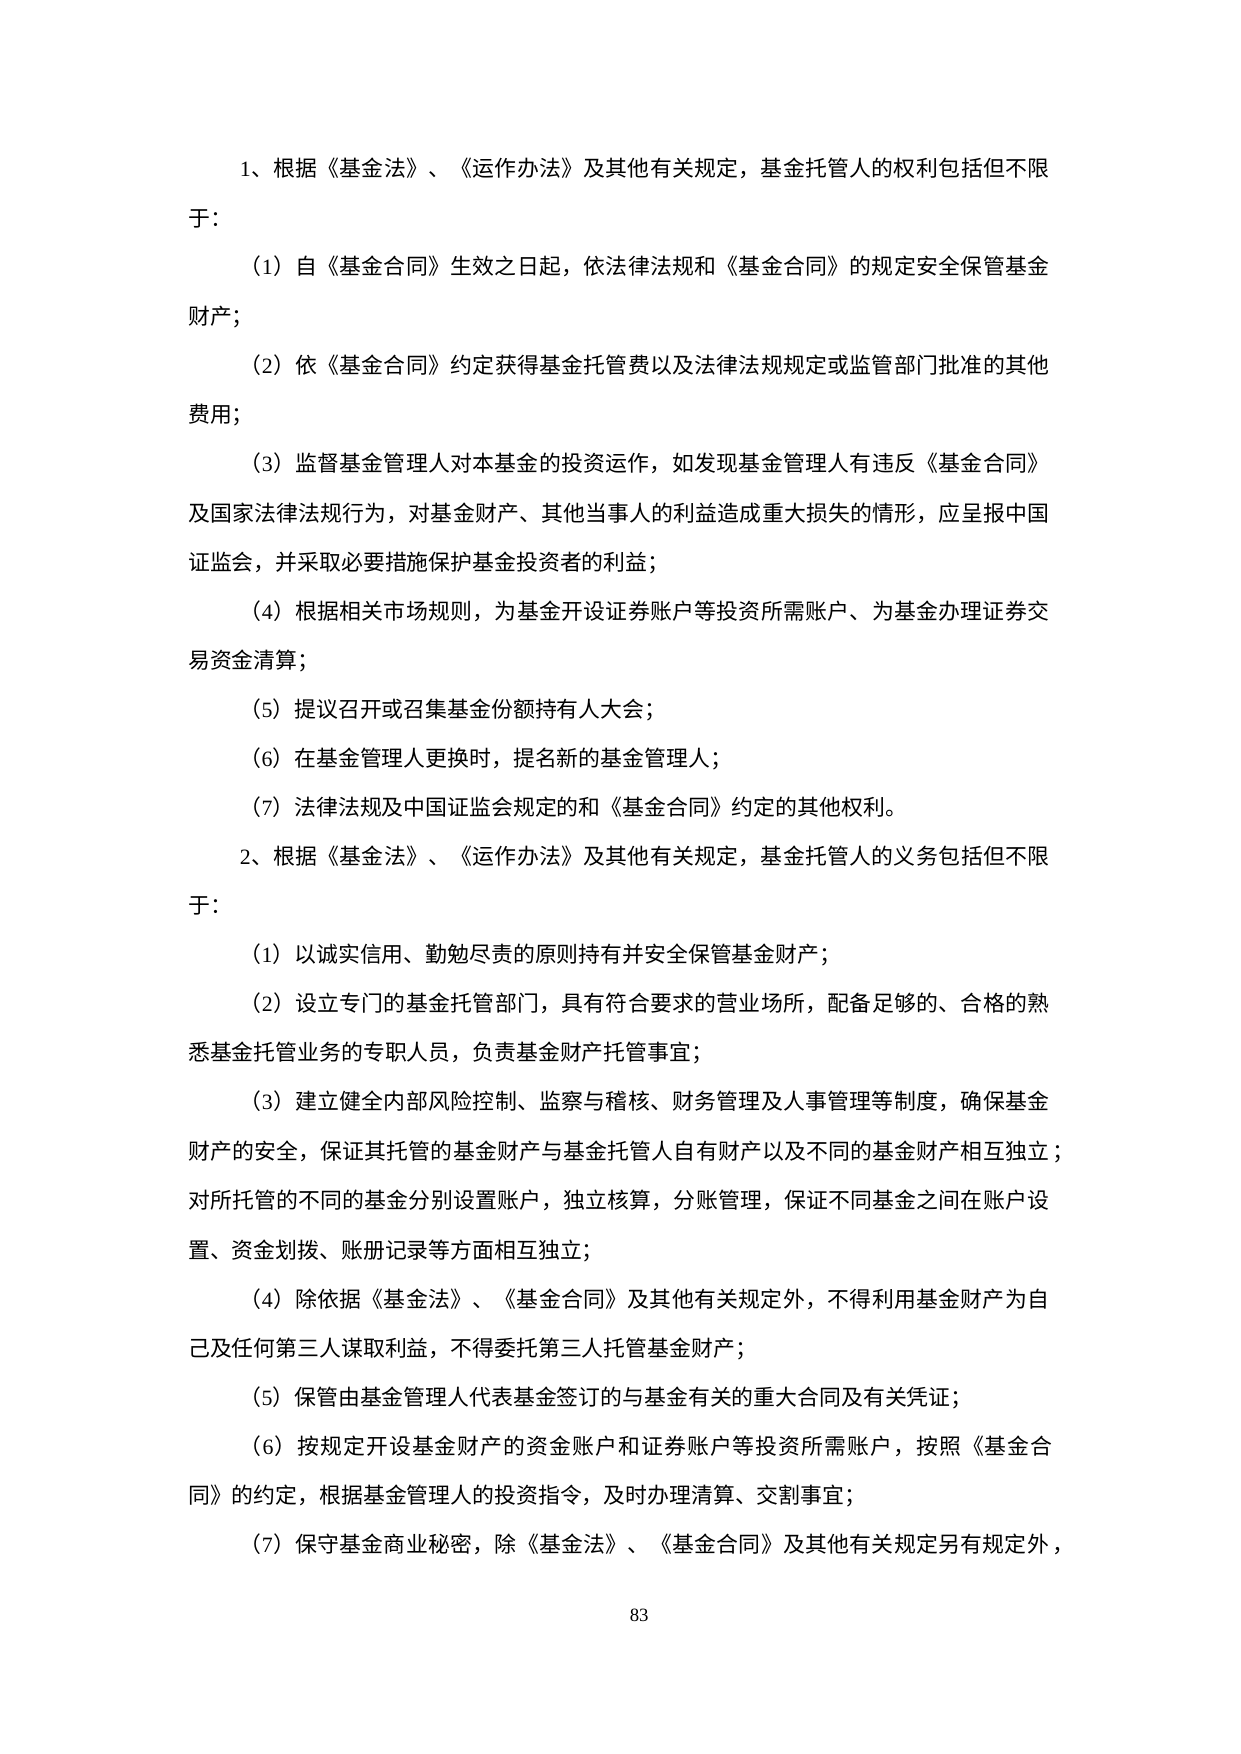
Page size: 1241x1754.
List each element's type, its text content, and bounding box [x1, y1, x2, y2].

text （1）自《基金合同》生效之日起，依法律法规和《基金合同》的规定安全保管基金财产； [188, 249, 1052, 331]
text （2）设立专门的基金托管部门，具有符合要求的营业场所，配备足够的、合格的熟悉基金托管业务的专职人员，负责基金财产托管事宜； [188, 985, 1052, 1068]
text （5）提议召开或召集基金份额持有人大会； [188, 692, 1052, 724]
text （2）依《基金合同》约定获得基金托管费以及法律法规规定或监管部门批准的其他费用； [188, 347, 1052, 429]
text （1）以诚实信用、勤勉尽责的原则持有并安全保管基金财产； [188, 936, 1052, 969]
text （3）监督基金管理人对本基金的投资运作，如发现基金管理人有违反《基金合同》及国家法律法规行为，对基金财产、其他当事人的利益造成重大损失的情形，应呈报中国证监会，并采取必要措施保护基金投资者的利益； [188, 445, 1052, 577]
text 2、根据《基金法》、《运作办法》及其他有关规定，基金托管人的义务包括但不限于： [188, 838, 1052, 921]
text （7）法律法规及中国证监会规定的和《基金合同》约定的其他权利。 [188, 789, 1052, 822]
text 1、根据《基金法》、《运作办法》及其他有关规定，基金托管人的权利包括但不限于： [188, 150, 1052, 233]
text （6）按规定开设基金财产的资金账户和证券账户等投资所需账户，按照《基金合同》的约定，根据基金管理人的投资指令，及时办理清算、交割事宜； [188, 1428, 1052, 1511]
text （5）保管由基金管理人代表基金签订的与基金有关的重大合同及有关凭证； [188, 1379, 1052, 1412]
text （4）根据相关市场规则，为基金开设证券账户等投资所需账户、为基金办理证券交易资金清算； [188, 593, 1052, 676]
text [188, 1526, 1052, 1559]
text （4）除依据《基金法》、《基金合同》及其他有关规定外，不得利用基金财产为自己及任何第三人谋取利益，不得委托第三人托管基金财产； [188, 1281, 1052, 1363]
text （6）在基金管理人更换时，提名新的基金管理人； [188, 740, 1052, 773]
text （3）建立健全内部风险控制、监察与稽核、财务管理及人事管理等制度，确保基金财产的安全，保证其托管的基金财产与基金托管人自有财产以及不同的基金财产相互独立；对所托管的不同的基金分别设置账户，独立核算，分账管理，保证不同基金之间在账户设置、资金划拨、账册记录等方面相互独立； [188, 1084, 1052, 1265]
